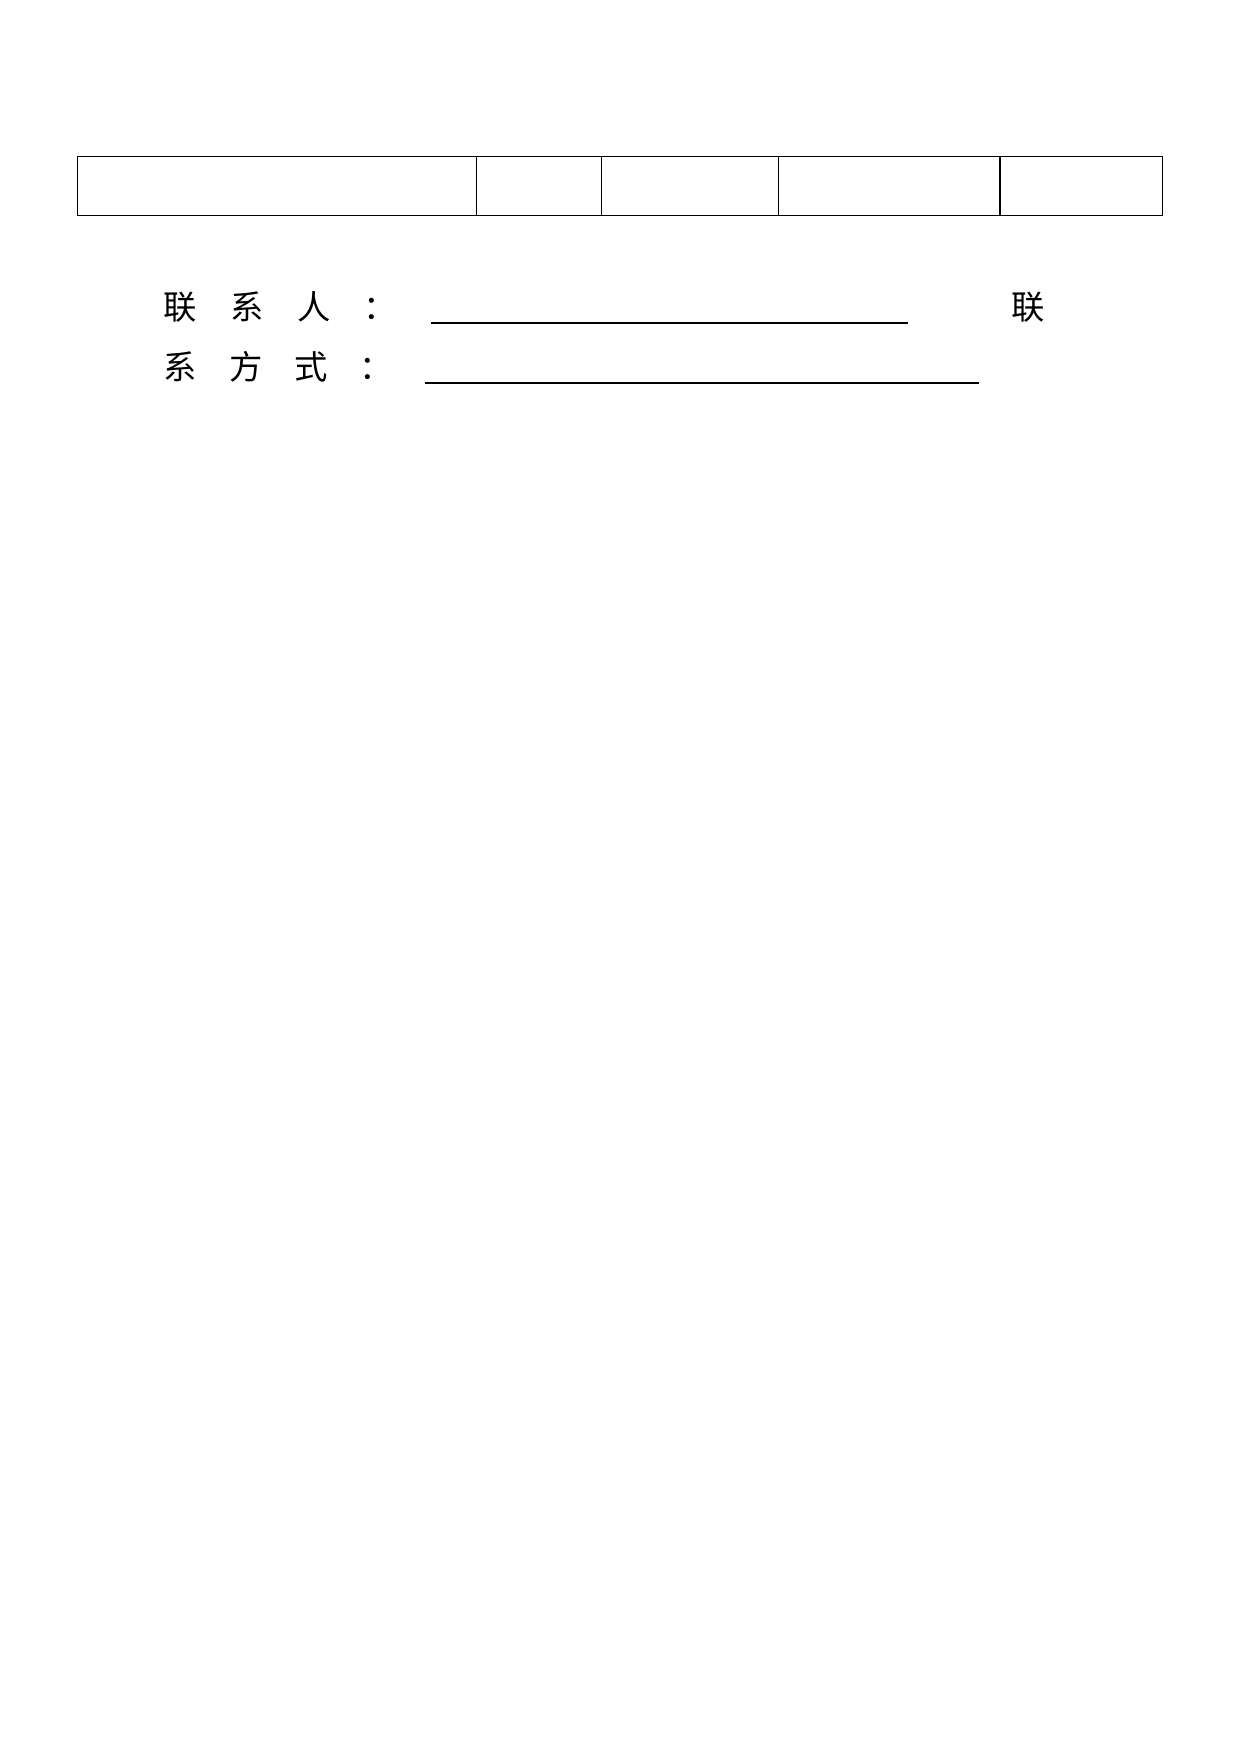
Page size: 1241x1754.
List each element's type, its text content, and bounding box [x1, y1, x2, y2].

table_cell [477, 157, 601, 215]
table_cell [78, 157, 476, 215]
table_cell [779, 157, 999, 215]
table_cell [1001, 157, 1162, 215]
text 联系人： 联系方式： [164, 274, 1077, 395]
table_cell [602, 157, 778, 215]
